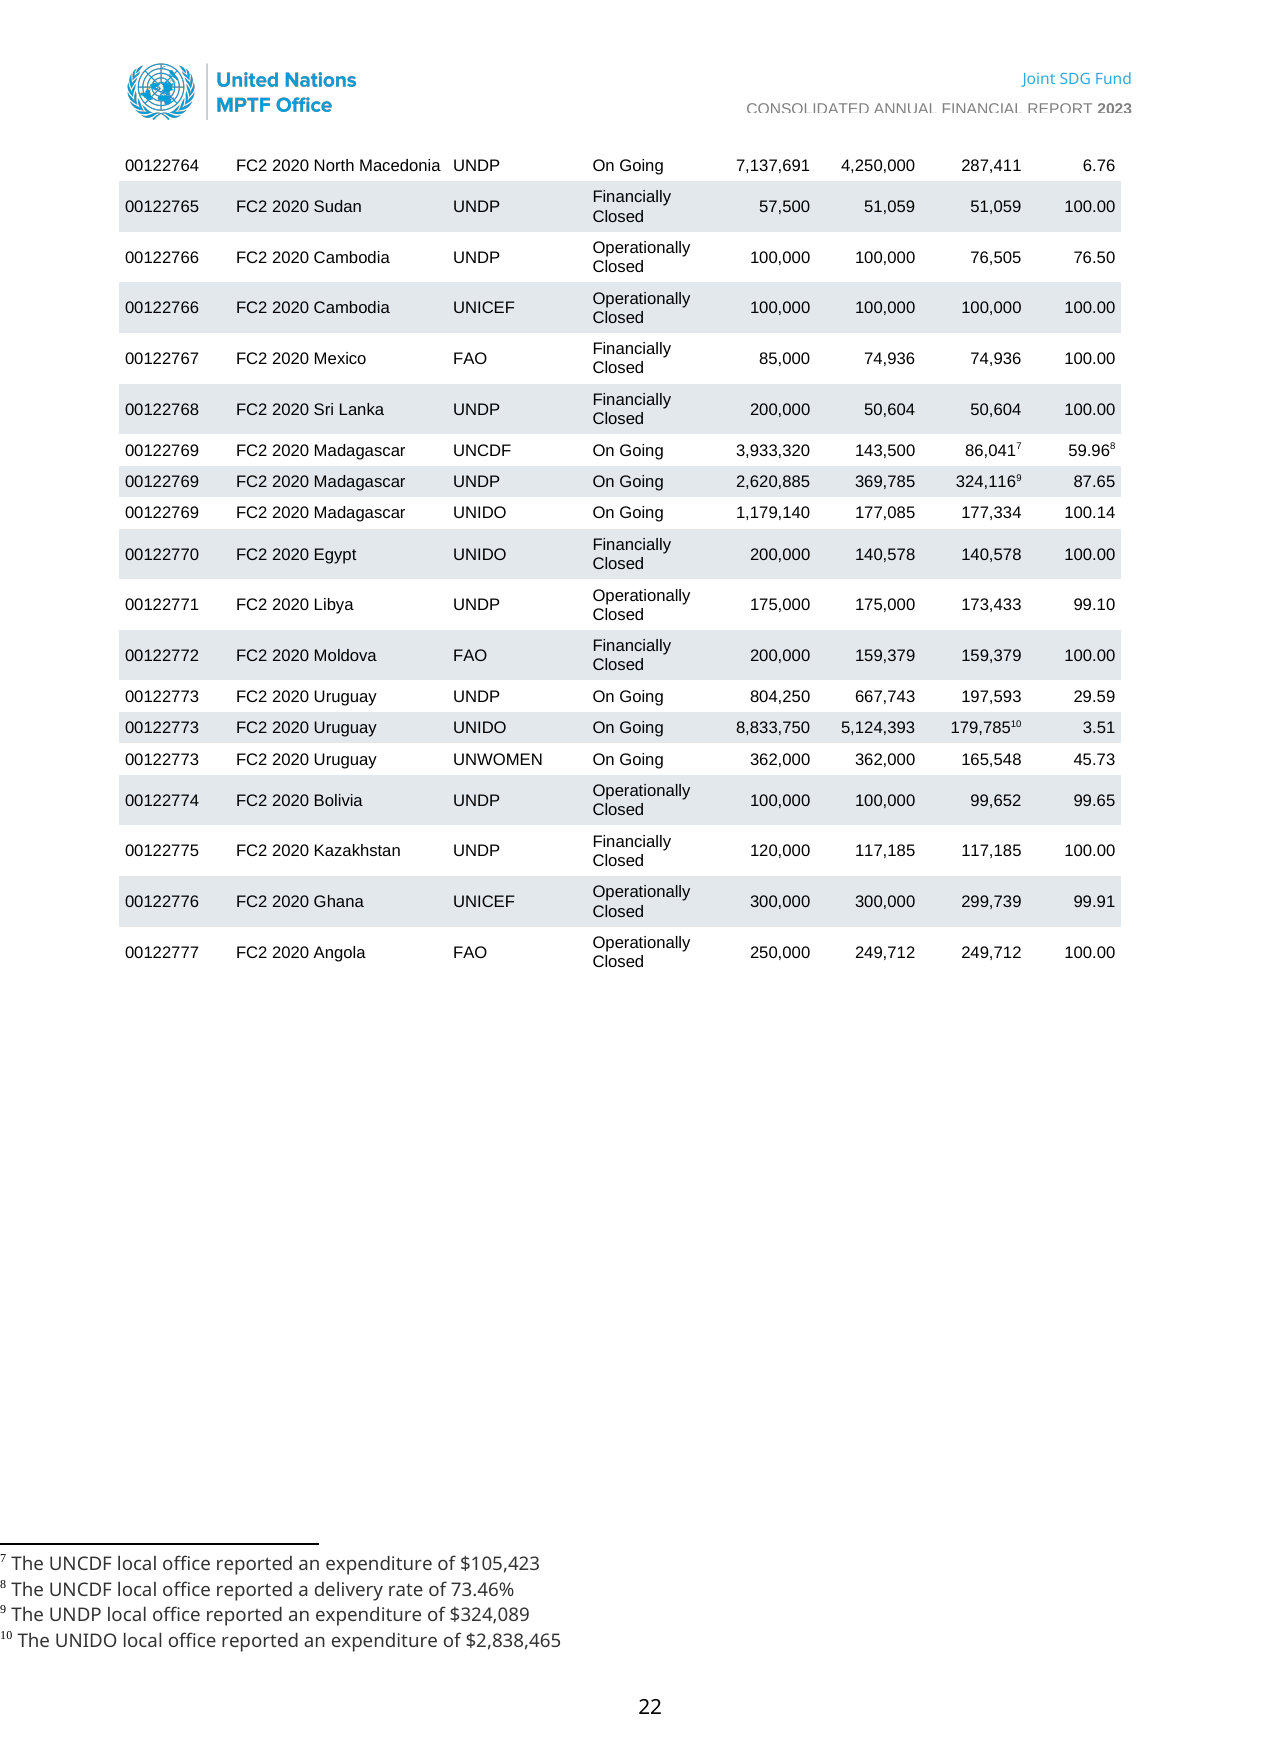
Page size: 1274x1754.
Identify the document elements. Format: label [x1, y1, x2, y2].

table_cell [0, 150, 1240, 977]
picture [119, 61, 363, 122]
